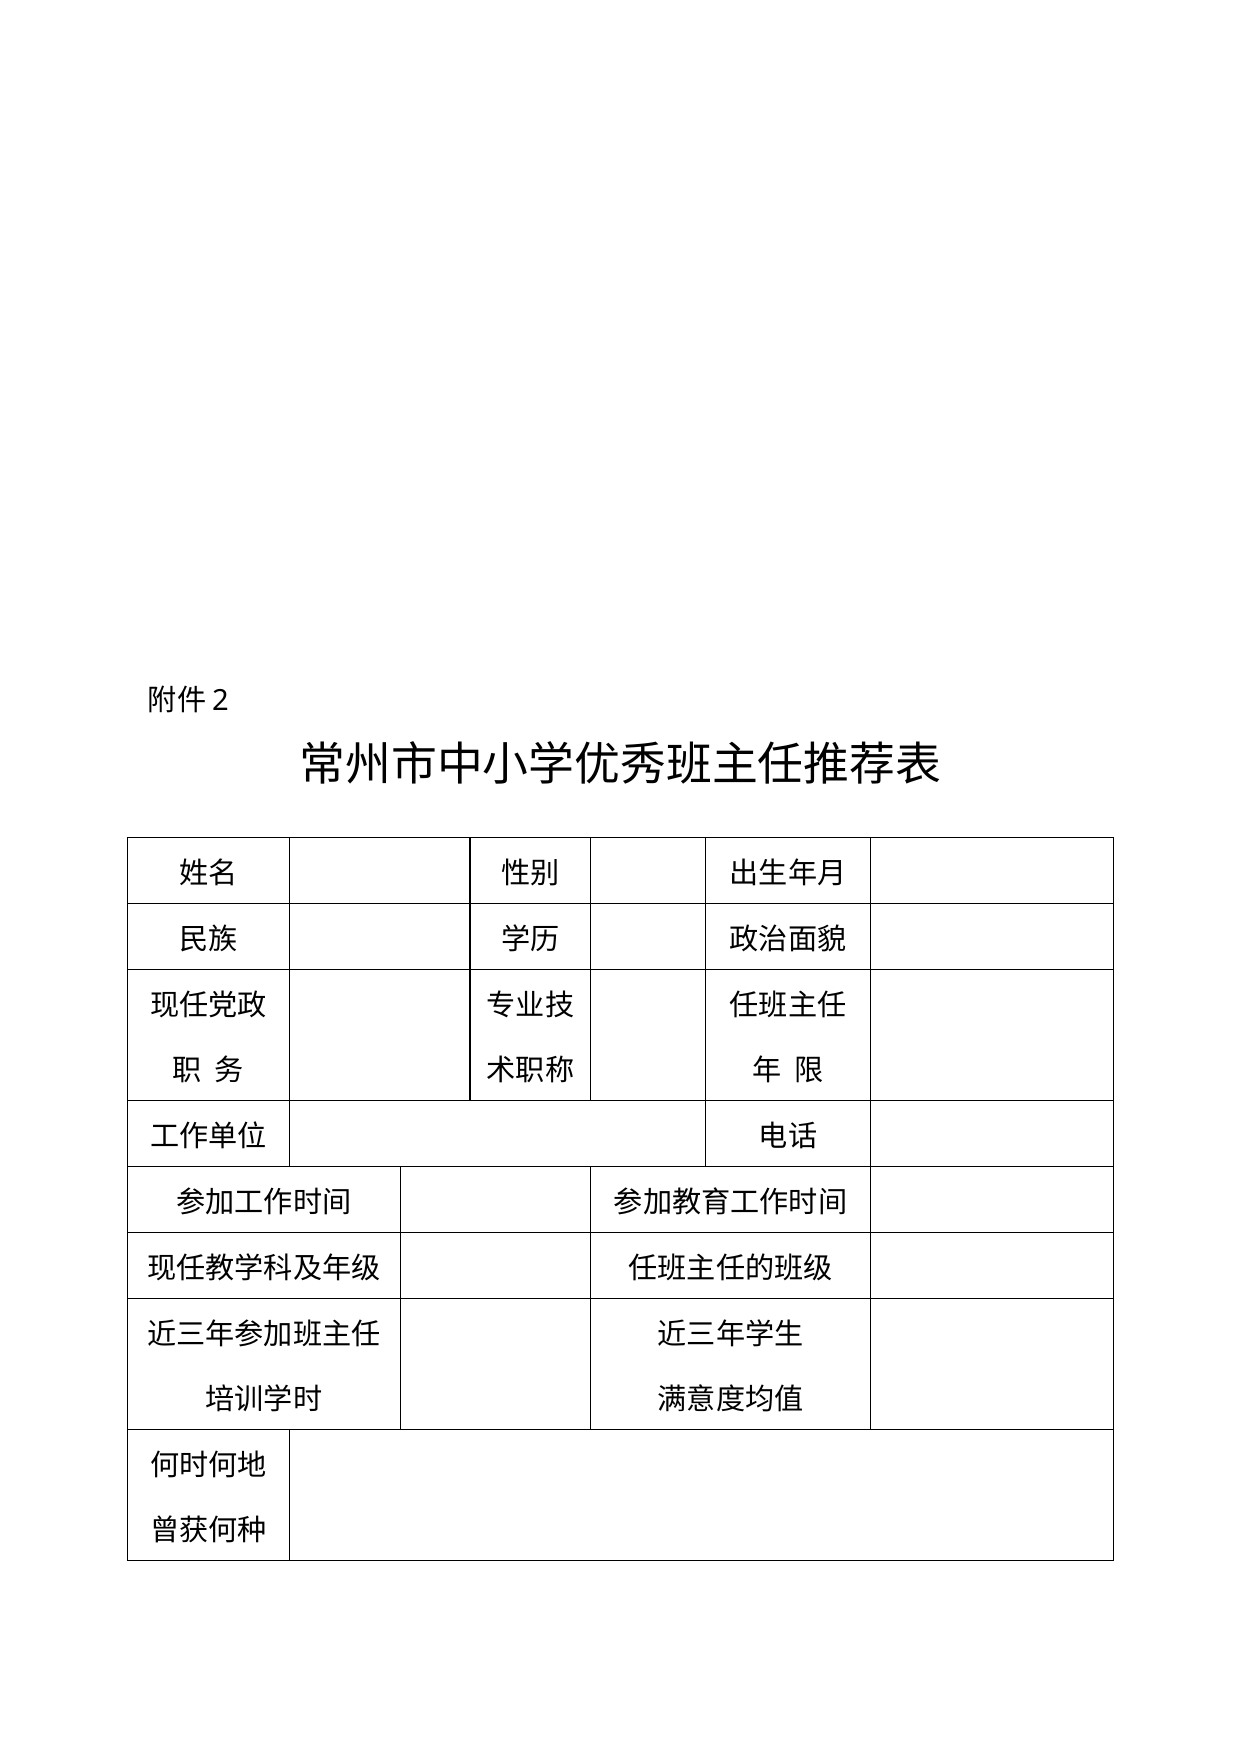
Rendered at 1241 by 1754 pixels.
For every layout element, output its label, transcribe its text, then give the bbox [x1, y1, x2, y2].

text 附件2 [148, 660, 1092, 722]
table_cell [591, 904, 705, 969]
table_cell 参加工作时间 [128, 1167, 400, 1232]
table_header [591, 838, 705, 903]
table_cell 何时何地 曾获何种 荣誉称号 [128, 1430, 289, 1560]
table_cell 现任教学科及年级 [128, 1233, 400, 1298]
table_header [290, 838, 469, 903]
table_cell 民族 [128, 904, 289, 969]
table_cell 现任党政职 务 [128, 970, 289, 1100]
table_cell [871, 1299, 1113, 1429]
table_cell [591, 970, 705, 1100]
table_cell 电话 [706, 1101, 870, 1166]
table_header [871, 838, 1113, 903]
table_cell [871, 1233, 1113, 1298]
table_cell 专业技术职称 [471, 970, 590, 1100]
table_cell [290, 970, 469, 1100]
table_cell [290, 1101, 705, 1166]
table_cell 参加教育工作时间 [591, 1167, 870, 1232]
table_cell 工作单位 [128, 1101, 289, 1166]
table_cell 近三年学生 满意度均值 [591, 1299, 870, 1429]
text 常州市中小学优秀班主任推荐表 [148, 722, 1092, 795]
table_cell [871, 904, 1113, 969]
table_cell [290, 1430, 1113, 1560]
table_cell [401, 1299, 590, 1429]
table_cell 政治面貌 [706, 904, 870, 969]
table_header 性别 [471, 838, 590, 903]
table_cell [871, 1101, 1113, 1166]
table_header 姓名 [128, 838, 289, 903]
table_cell 学历 [471, 904, 590, 969]
table_cell 任班主任的班级 [591, 1233, 870, 1298]
table_cell [871, 970, 1113, 1100]
table_cell [290, 904, 469, 969]
table_cell 任班主任年 限 [706, 970, 870, 1100]
table_cell 近三年参加班主任培训学时 [128, 1299, 400, 1429]
table_cell [871, 1167, 1113, 1232]
table_cell [401, 1233, 590, 1298]
table_cell [401, 1167, 590, 1232]
table_header 出生年月 [706, 838, 870, 903]
